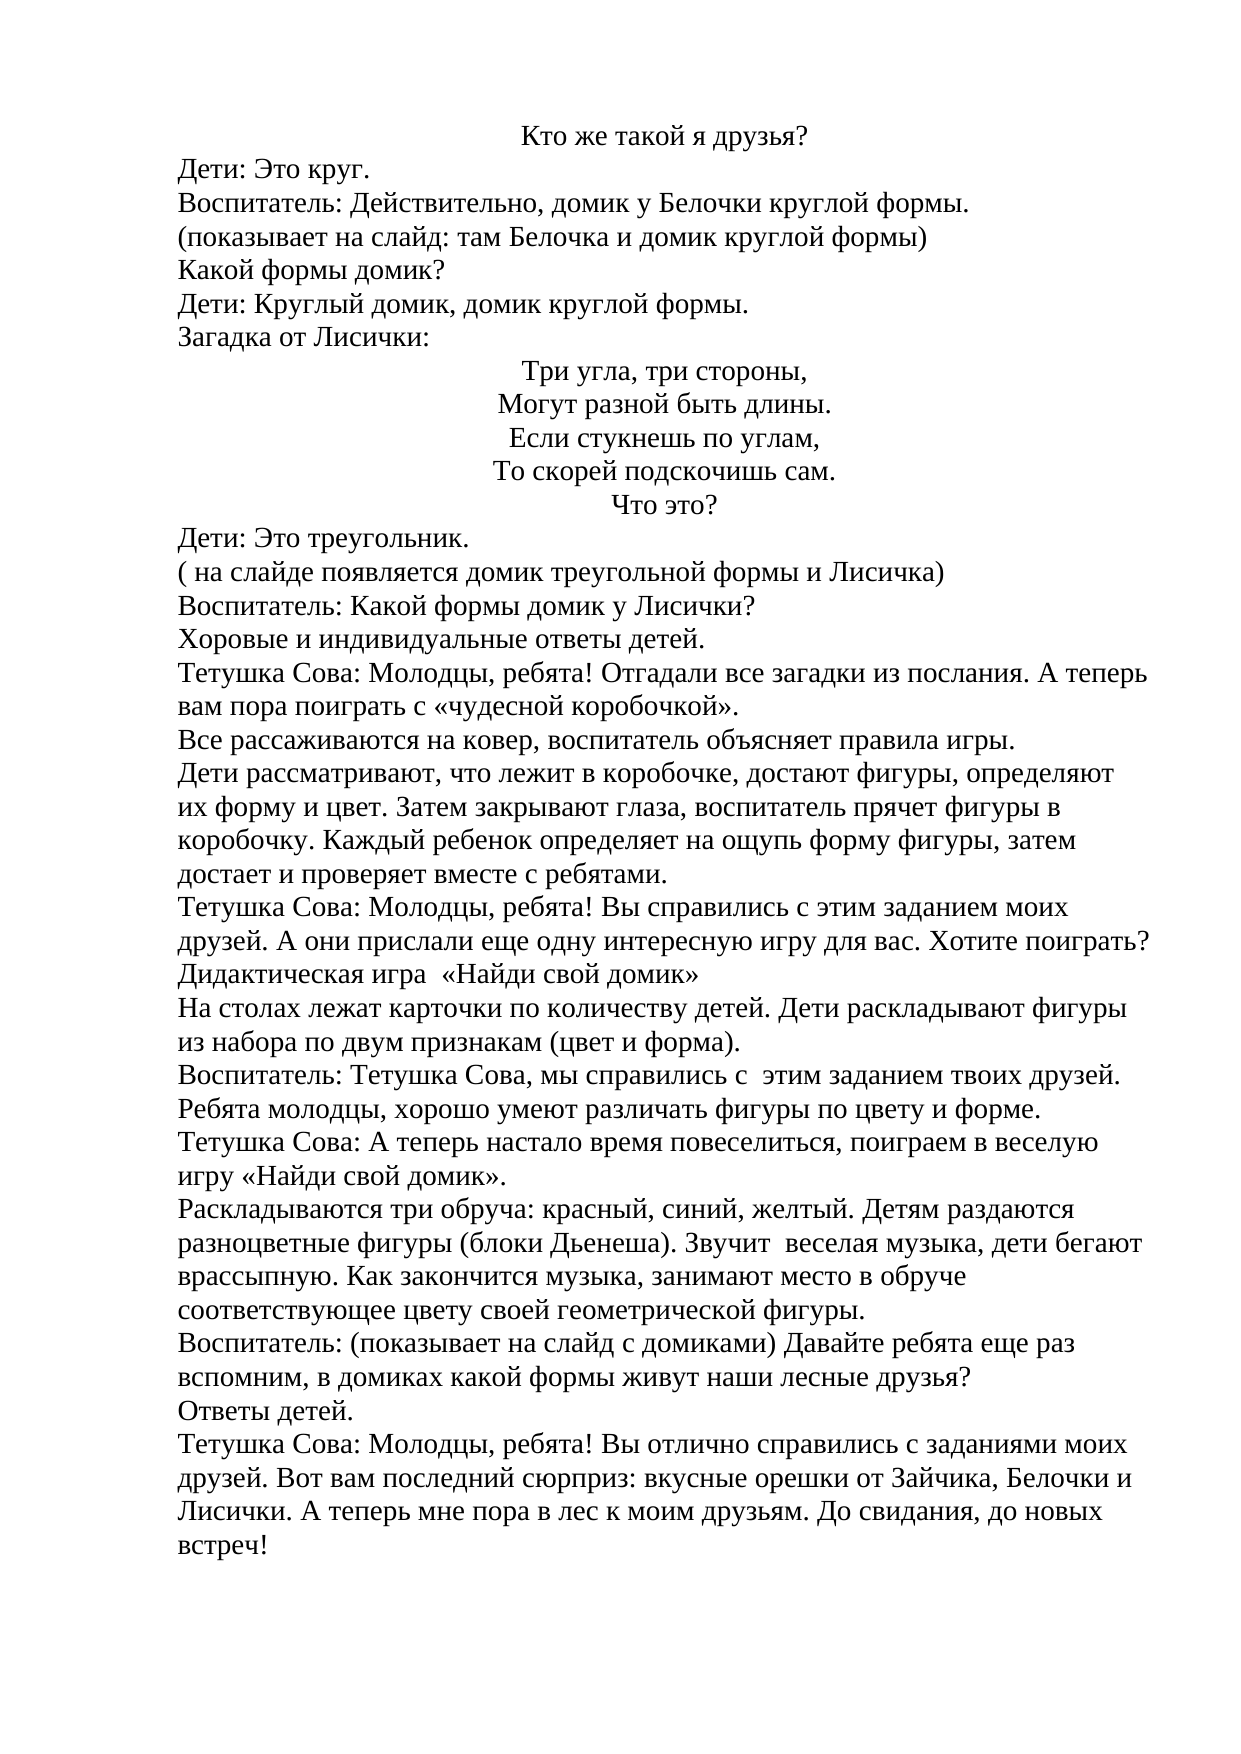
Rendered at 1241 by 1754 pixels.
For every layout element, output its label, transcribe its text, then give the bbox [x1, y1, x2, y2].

text Ответы детей. [177, 1393, 1152, 1426]
text (показывает на слайд: там Белочка и домик круглой формы) [177, 219, 1152, 252]
text Что это? [177, 487, 1152, 521]
text Дидактическая игра «Найди свой домик» [177, 957, 1152, 990]
text Тетушка Сова: Молодцы, ребята! Вы отлично справились с заданиями моих друзей. Вот вам последний сюрприз: вкусные орешки от Зайчика, Белочки и Лисички. А теперь мне пора в лес к моим друзьям. До свидания, до новых встреч! [177, 1426, 1152, 1560]
text Тетушка Сова: А теперь настало время повеселиться, поиграем в веселую игру «Найди свой домик». [177, 1124, 1152, 1191]
text Кто же такой я друзья? [177, 118, 1152, 152]
text Воспитатель: Какой формы домик у Лисички? [177, 588, 1152, 621]
text ( на слайде появляется домик треугольной формы и Лисичка) [177, 554, 1152, 588]
text Дети: Это треугольник. [177, 521, 1152, 554]
text Воспитатель: Тетушка Сова, мы справились с этим заданием твоих друзей. Ребята молодцы, хорошо умеют различать фигуры по цвету и форме. [177, 1057, 1152, 1124]
text Все рассаживаются на ковер, воспитатель объясняет правила игры. [177, 722, 1152, 755]
text Загадка от Лисички: [177, 319, 1152, 353]
text Дети: Круглый домик, домик круглой формы. [177, 286, 1152, 319]
text Раскладываются три обруча: красный, синий, желтый. Детям раздаются разноцветные фигуры (блоки Дьенеша). Звучит веселая музыка, дети бегают врассыпную. Как закончится музыка, занимают место в обруче соответствующее цвету своей геометрической фигуры. [177, 1191, 1152, 1326]
text Воспитатель: (показывает на слайд с домиками) Давайте ребята еще раз вспомним, в домиках какой формы живут наши лесные друзья? [177, 1326, 1152, 1393]
text Тетушка Сова: Молодцы, ребята! Отгадали все загадки из послания. А теперь вам пора поиграть с «чудесной коробочкой». [177, 655, 1152, 722]
text Тетушка Сова: Молодцы, ребята! Вы справились с этим заданием моих друзей. А они прислали еще одну интересную игру для вас. Хотите поиграть? [177, 889, 1152, 957]
text Если стукнешь по углам, [177, 420, 1152, 453]
text На столах лежат карточки по количеству детей. Дети раскладывают фигуры из набора по двум признакам (цвет и форма). [177, 990, 1152, 1057]
text Хоровые и индивидуальные ответы детей. [177, 621, 1152, 655]
text Дети рассматривают, что лежит в коробочке, достают фигуры, определяют их форму и цвет. Затем закрывают глаза, воспитатель прячет фигуры в коробочку. Каждый ребенок определяет на ощупь форму фигуры, затем достает и проверяет вместе с ребятами. [177, 755, 1152, 889]
text Какой формы домик? [177, 252, 1152, 286]
text Воспитатель: Действительно, домик у Белочки круглой формы. [177, 185, 1152, 219]
text Могут разной быть длины. [177, 386, 1152, 420]
text То скорей подскочишь сам. [177, 453, 1152, 487]
text Дети: Это круг. [177, 152, 1152, 185]
text Три угла, три стороны, [177, 353, 1152, 386]
